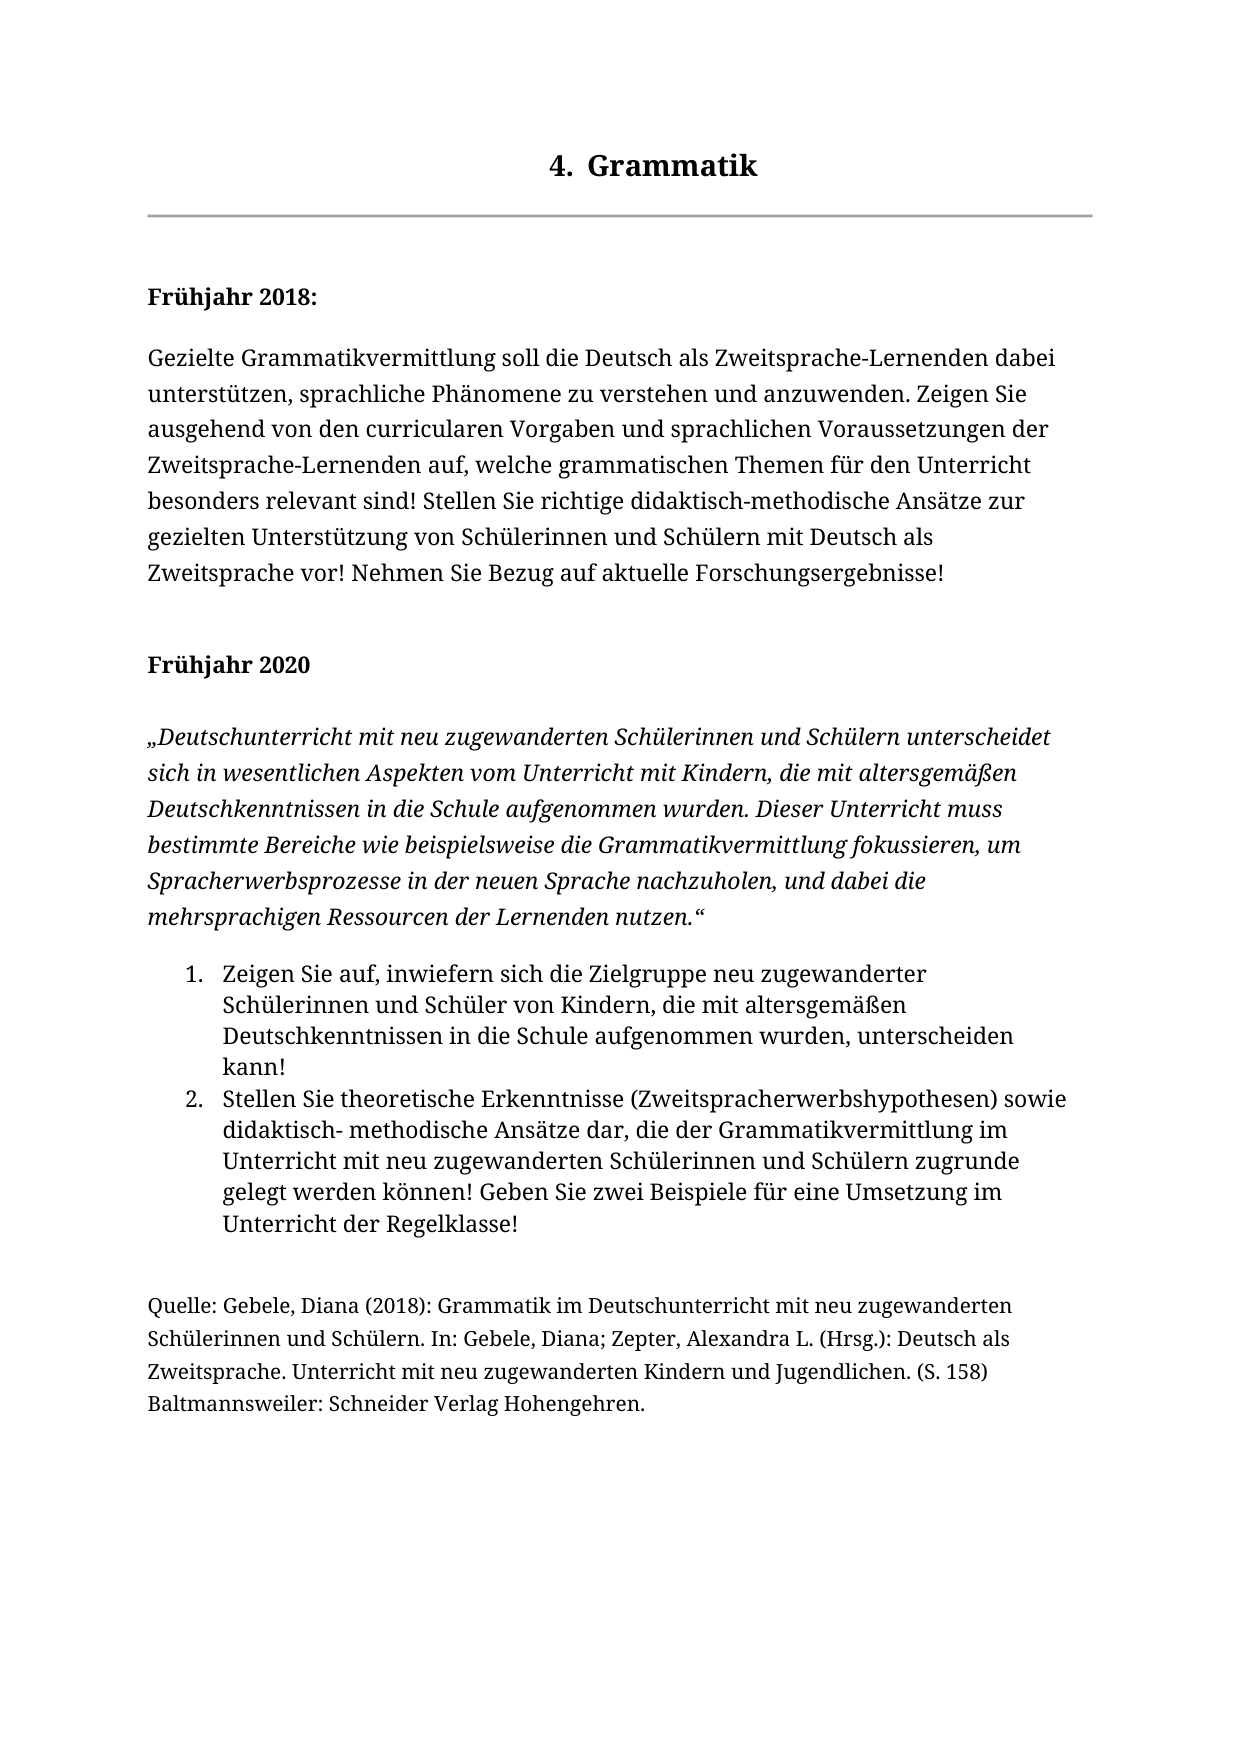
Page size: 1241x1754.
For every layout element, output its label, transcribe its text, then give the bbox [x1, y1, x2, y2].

list Zeigen Sie auf, inwiefern sich die Zielgruppe neu zugewanderter Schülerinnen und Schüler von Kindern, die mit altersgemäßen Deutschkenntnissen in die Schule aufgenommen wurden, unterscheiden kann! [185, 958, 1065, 1083]
subtitle Grammatik [549, 145, 1105, 185]
list Stellen Sie theoretische Erkenntnisse (Zweitspracherwerbshypothesen) sowie didaktisch- methodische Ansätze dar, die der Grammatikvermittlung im Unterricht mit neu zugewanderten Schülerinnen und Schülern zugrunde gelegt werden können! Geben Sie zwei Beispiele für eine Umsetzung im Unterricht der Regelklasse! [185, 1083, 1068, 1239]
subtitle Frühjahr 2020 [147, 649, 1105, 681]
text „Deutschunterricht mit neu zugewanderten Schülerinnen und Schülern unterscheidet sich in wesentlichen Aspekten vom Unterricht mit Kindern, die mit altersgemäßen Deutschkenntnissen in die Schule aufgenommen wurden. Dieser Unterricht muss bestimmte Bereiche wie beispielsweise die Grammatikvermittlung fokussieren, um Spracherwerbsprozesse in der neuen Sprache nachzuholen, und dabei die mehrsprachigen Ressourcen der Lernenden nutzen.“ [147, 721, 1074, 932]
text Quelle: Gebele, Diana (2018): Grammatik im Deutschunterricht mit neu zugewanderten Schülerinnen und Schülern. In: Gebele, Diana; Zepter, Alexandra L. (Hrsg.): Deutsch als Zweitsprache. Unterricht mit neu zugewanderten Kindern und Jugendlichen. (S. 158) Baltmannsweiler: Schneider Verlag Hohengehren. [147, 1292, 1092, 1418]
subtitle Frühjahr 2018: [147, 280, 1105, 312]
text Gezielte Grammatikvermittlung soll die Deutsch als Zweitsprache-Lernenden dabei unterstützen, sprachliche Phänomene zu verstehen und anzuwenden. Zeigen Sie ausgehend von den curricularen Vorgaben und sprachlichen Voraussetzungen der Zweitsprache-Lernenden auf, welche grammatischen Themen für den Unterricht besonders relevant sind! Stellen Sie richtige didaktisch-methodische Ansätze zur gezielten Unterstützung von Schülerinnen und Schülern mit Deutsch als Zweitsprache vor! Nehmen Sie Bezug auf aktuelle Forschungsergebnisse! [147, 342, 1073, 588]
